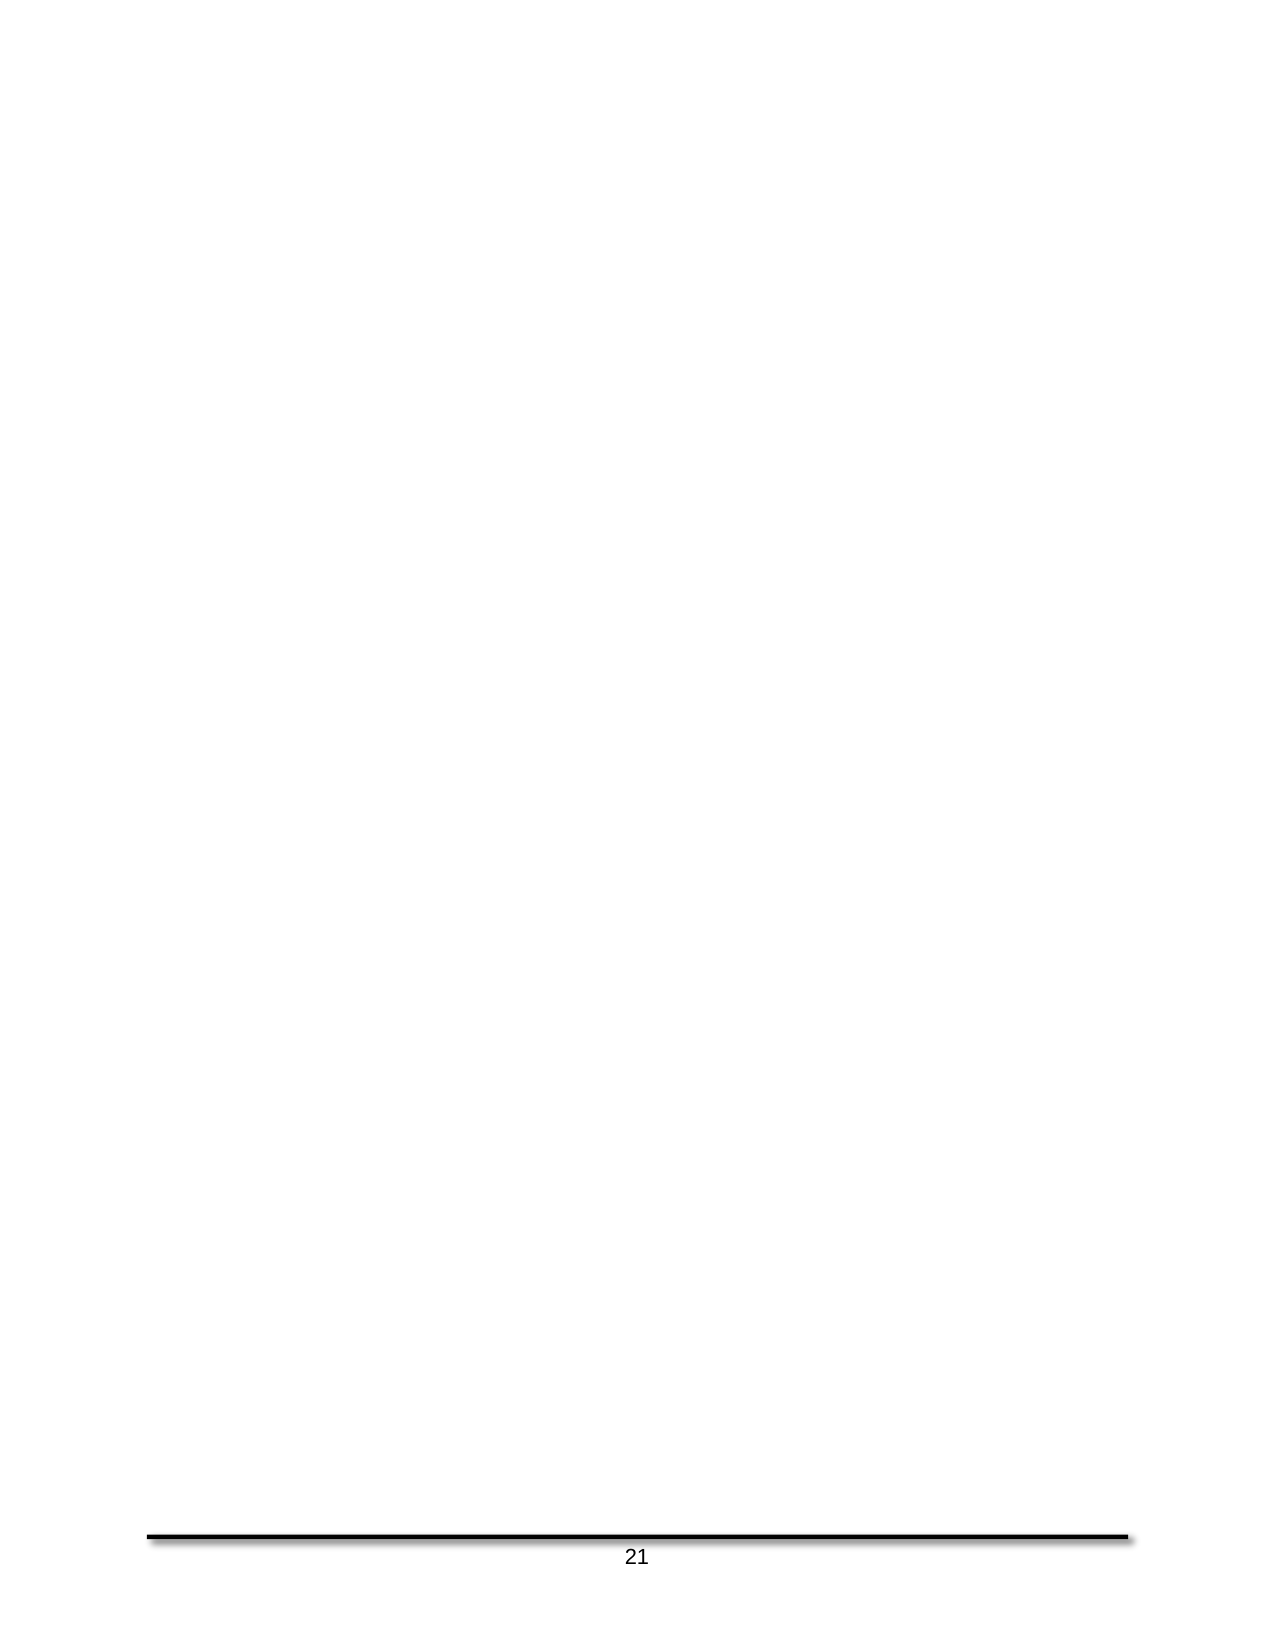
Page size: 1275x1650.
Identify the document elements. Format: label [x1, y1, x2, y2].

picture [140, 1527, 1147, 1555]
